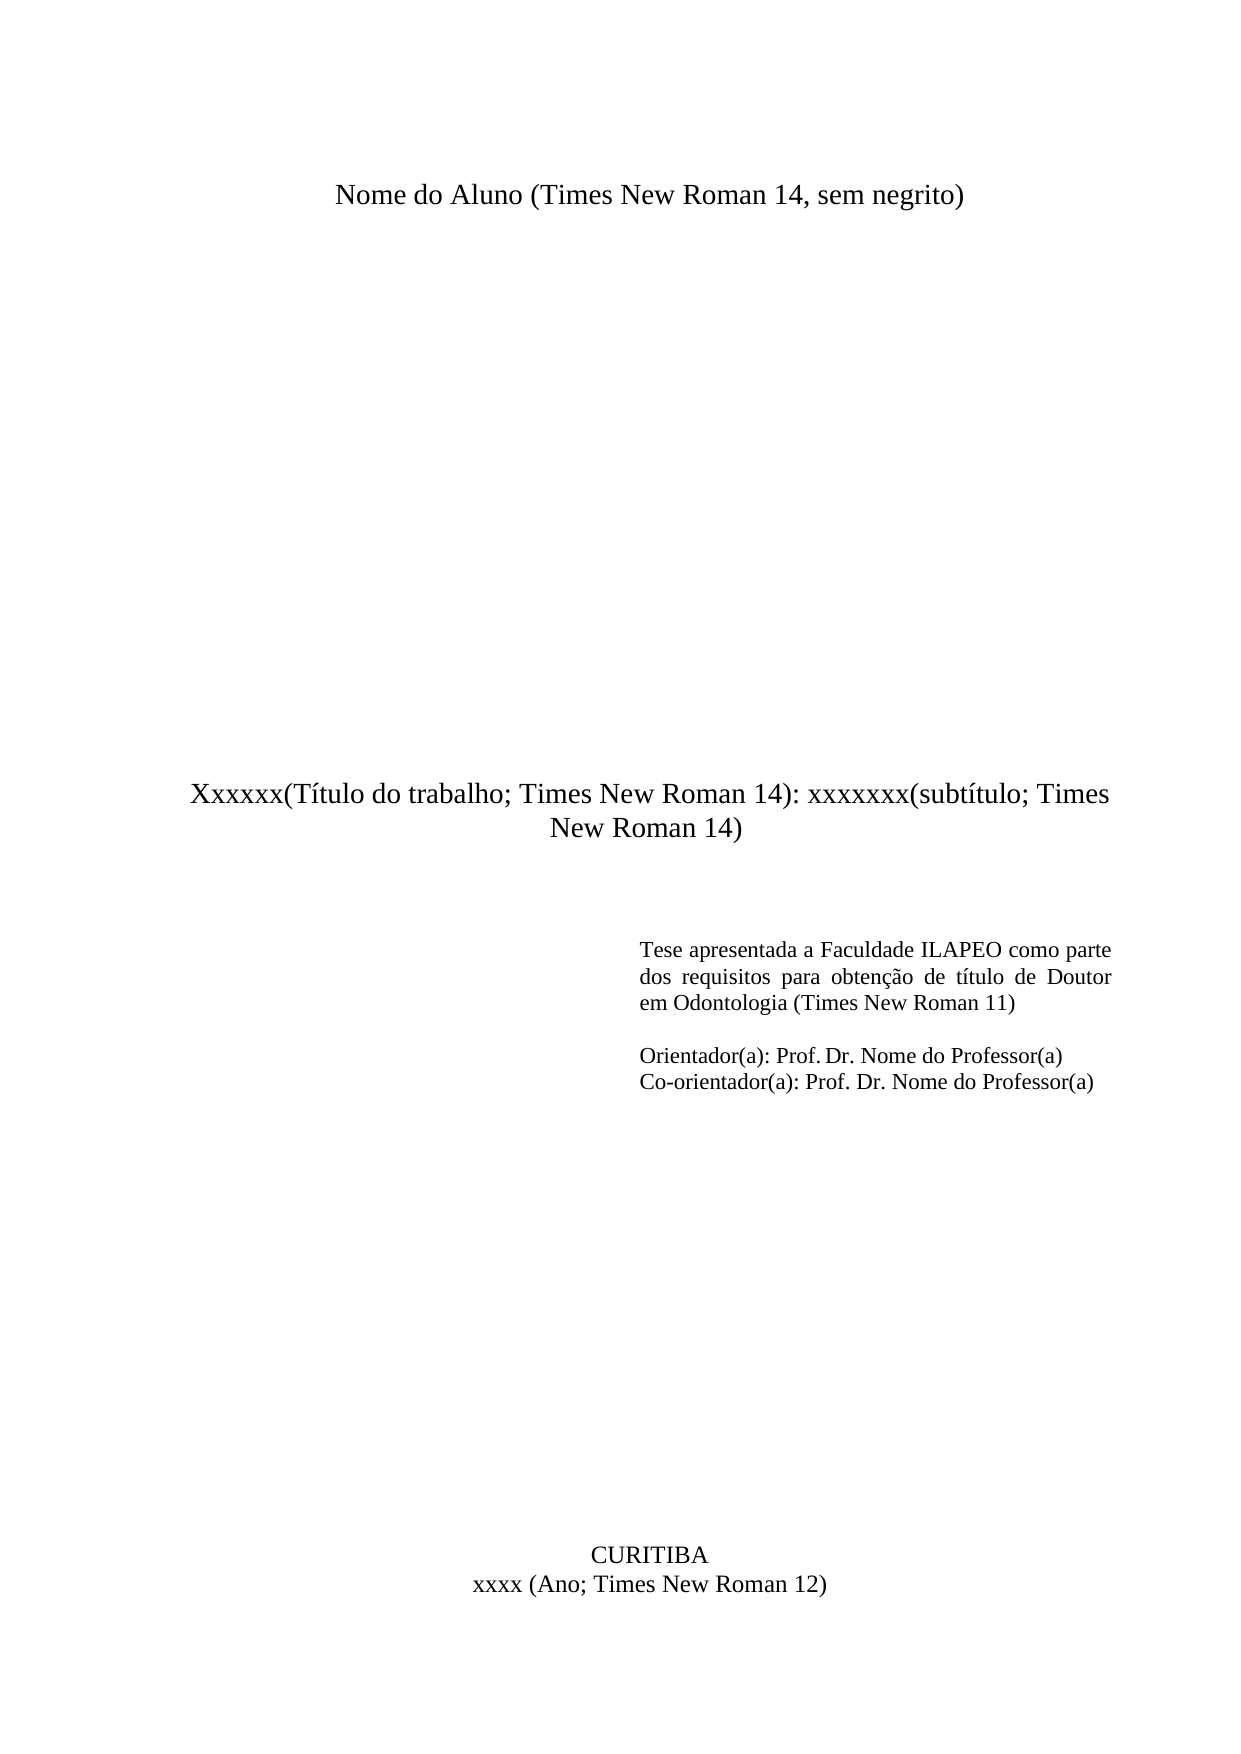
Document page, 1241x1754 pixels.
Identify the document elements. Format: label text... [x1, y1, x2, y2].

text Nome do Aluno (Times New Roman 14, sem negrito) [177, 177, 1122, 211]
text CURITIBA [177, 1540, 1122, 1569]
text xxxx (Ano; Times New Roman 12) [177, 1569, 1122, 1598]
text Xxxxxx(Título do trabalho; Times New Roman 14): xxxxxxx(subtítulo; Times New Roman 14) [177, 776, 1122, 843]
